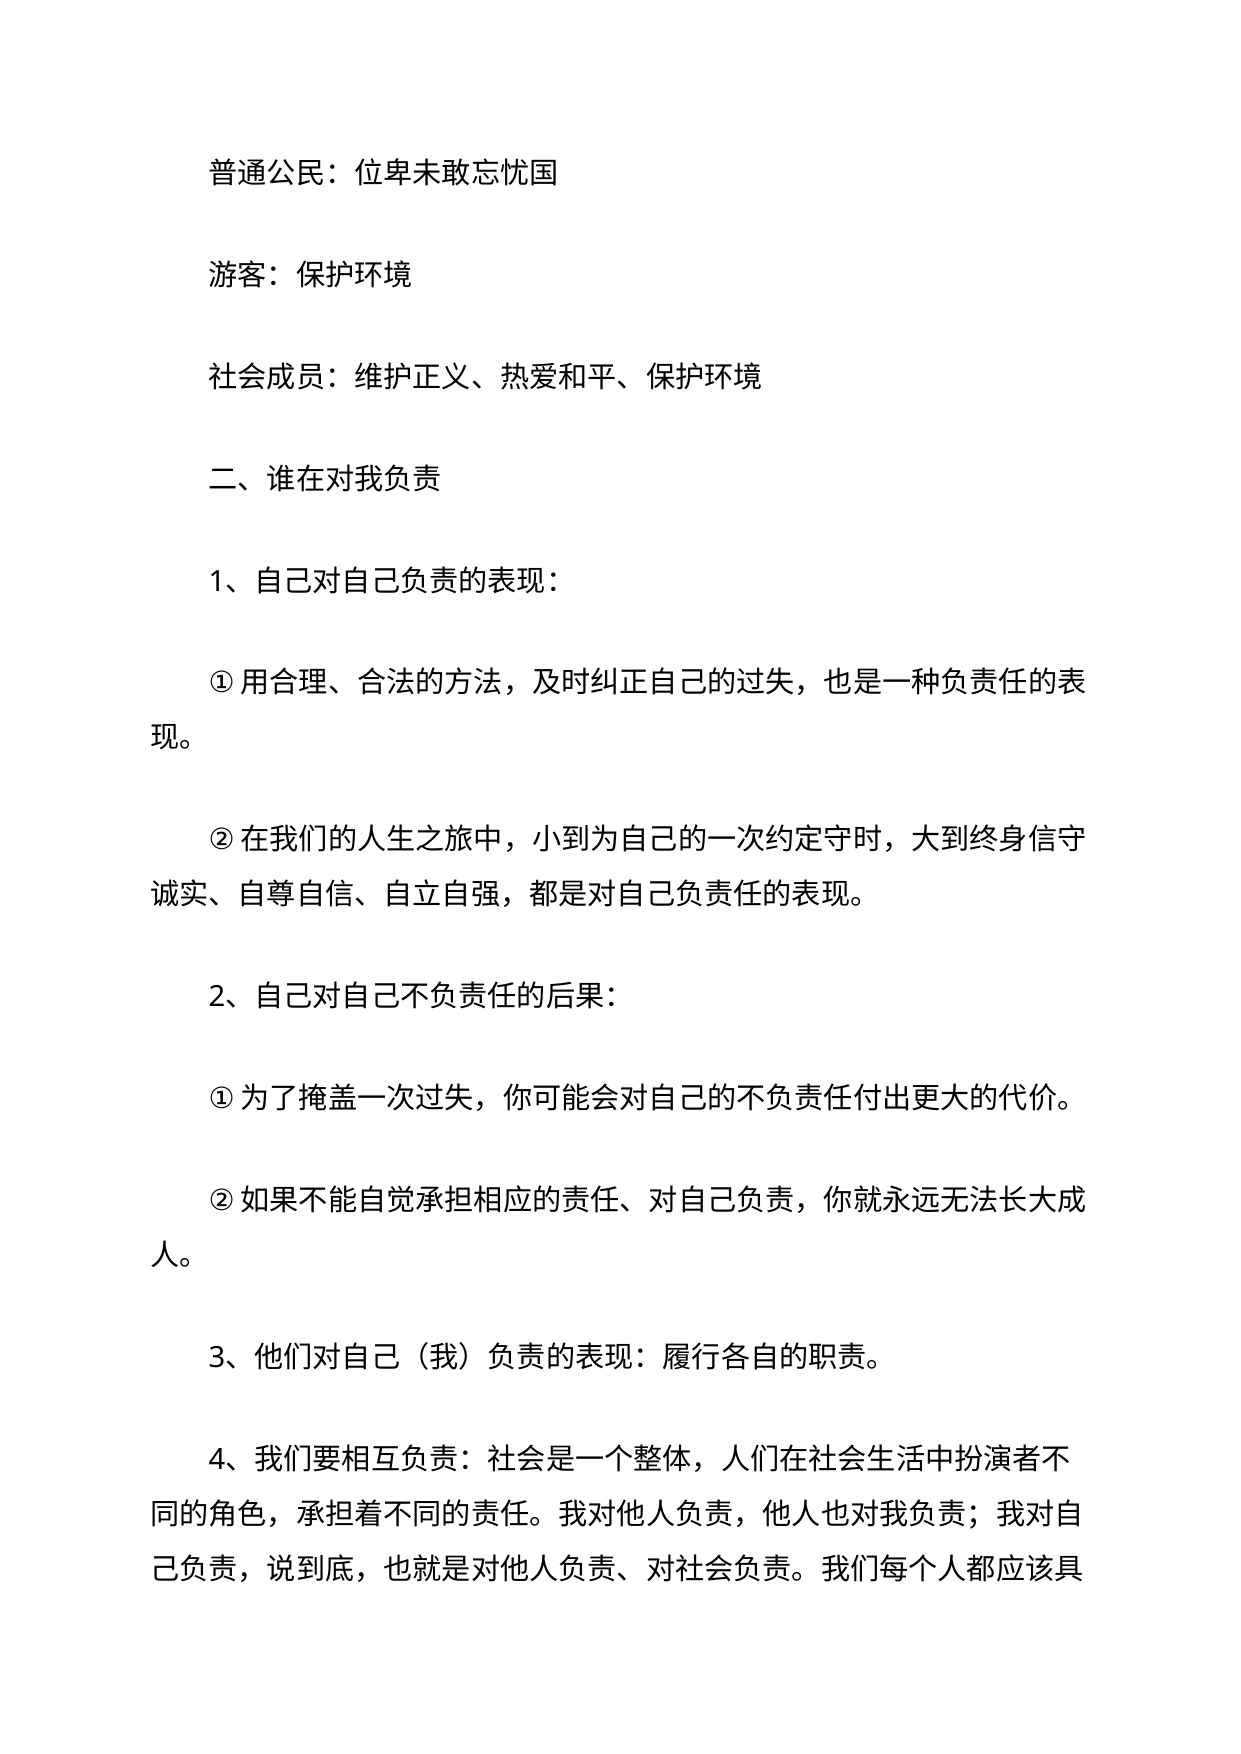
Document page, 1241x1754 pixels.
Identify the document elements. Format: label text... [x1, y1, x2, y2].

text ①为了掩盖一次过失，你可能会对自己的不负责任付出更大的代价。 [150, 1074, 1090, 1117]
text 3、他们对自己（我）负责的表现：履行各自的职责。 [150, 1333, 1090, 1376]
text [150, 1435, 1090, 1587]
text 1、自己对自己负责的表现： [150, 557, 1090, 599]
text 社会成员：维护正义、热爱和平、保护环境 [150, 353, 1090, 396]
text 2、自己对自己不负责任的后果： [150, 973, 1090, 1015]
text 普通公民：位卑未敢忘忧国 [150, 150, 1090, 192]
text 游客：保护环境 [150, 252, 1090, 294]
text 二、谁在对我负责 [150, 455, 1090, 498]
text ①用合理、合法的方法，及时纠正自己的过失，也是一种负责任的表现。 [150, 659, 1090, 756]
text ②如果不能自觉承担相应的责任、对自己负责，你就永远无法长大成人。 [150, 1177, 1090, 1274]
text ②在我们的人生之旅中，小到为自己的一次约定守时，大到终身信守诚实、自尊自信、自立自强，都是对自己负责任的表现。 [150, 816, 1090, 913]
